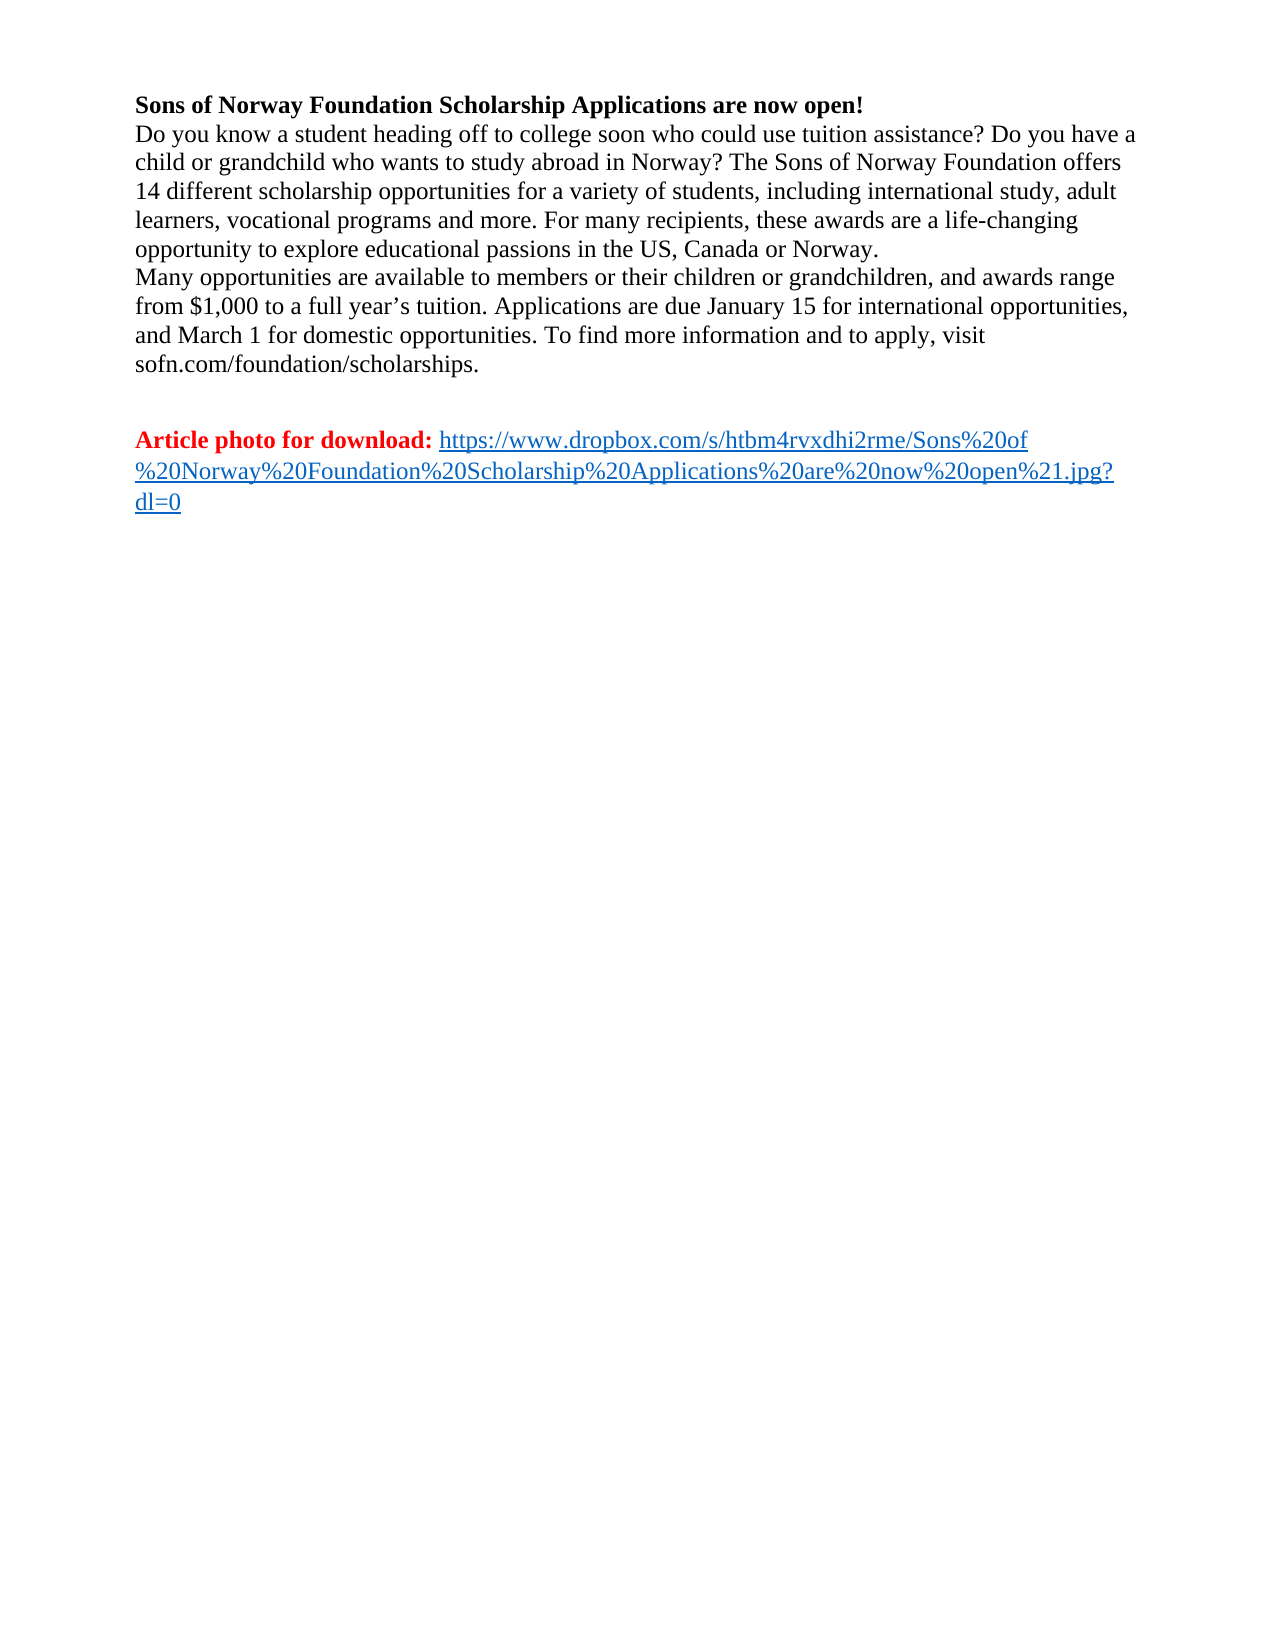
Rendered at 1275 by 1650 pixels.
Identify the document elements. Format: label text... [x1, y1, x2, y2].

text Article photo for download: https://www.dropbox.com/s/htbm4rvxdhi2rme/Sons%20of%20Norway%20Foundation%20Scholarship%20Applications%20are%20now%20open%21.jpg?dl=0 [135, 425, 1140, 516]
text Do you know a student heading off to college soon who could use tuition assistance? Do you have a child or grandchild who wants to study abroad in Norway? The Sons of Norway Foundation offers 14 different scholarship opportunities for a variety of students, including international study, adult learners, vocational programs and more. For many recipients, these awards are a life-changing opportunity to explore educational passions in the US, Canada or Norway. [135, 119, 1140, 262]
text Many opportunities are available to members or their children or grandchildren, and awards range from $1,000 to a full year’s tuition. Applications are due January 15 for international opportunities, and March 1 for domestic opportunities. To find more information and to apply, visit sofn.com/foundation/scholarships. [135, 262, 1140, 377]
text Sons of Norway Foundation Scholarship Applications are now open! [135, 90, 1140, 119]
